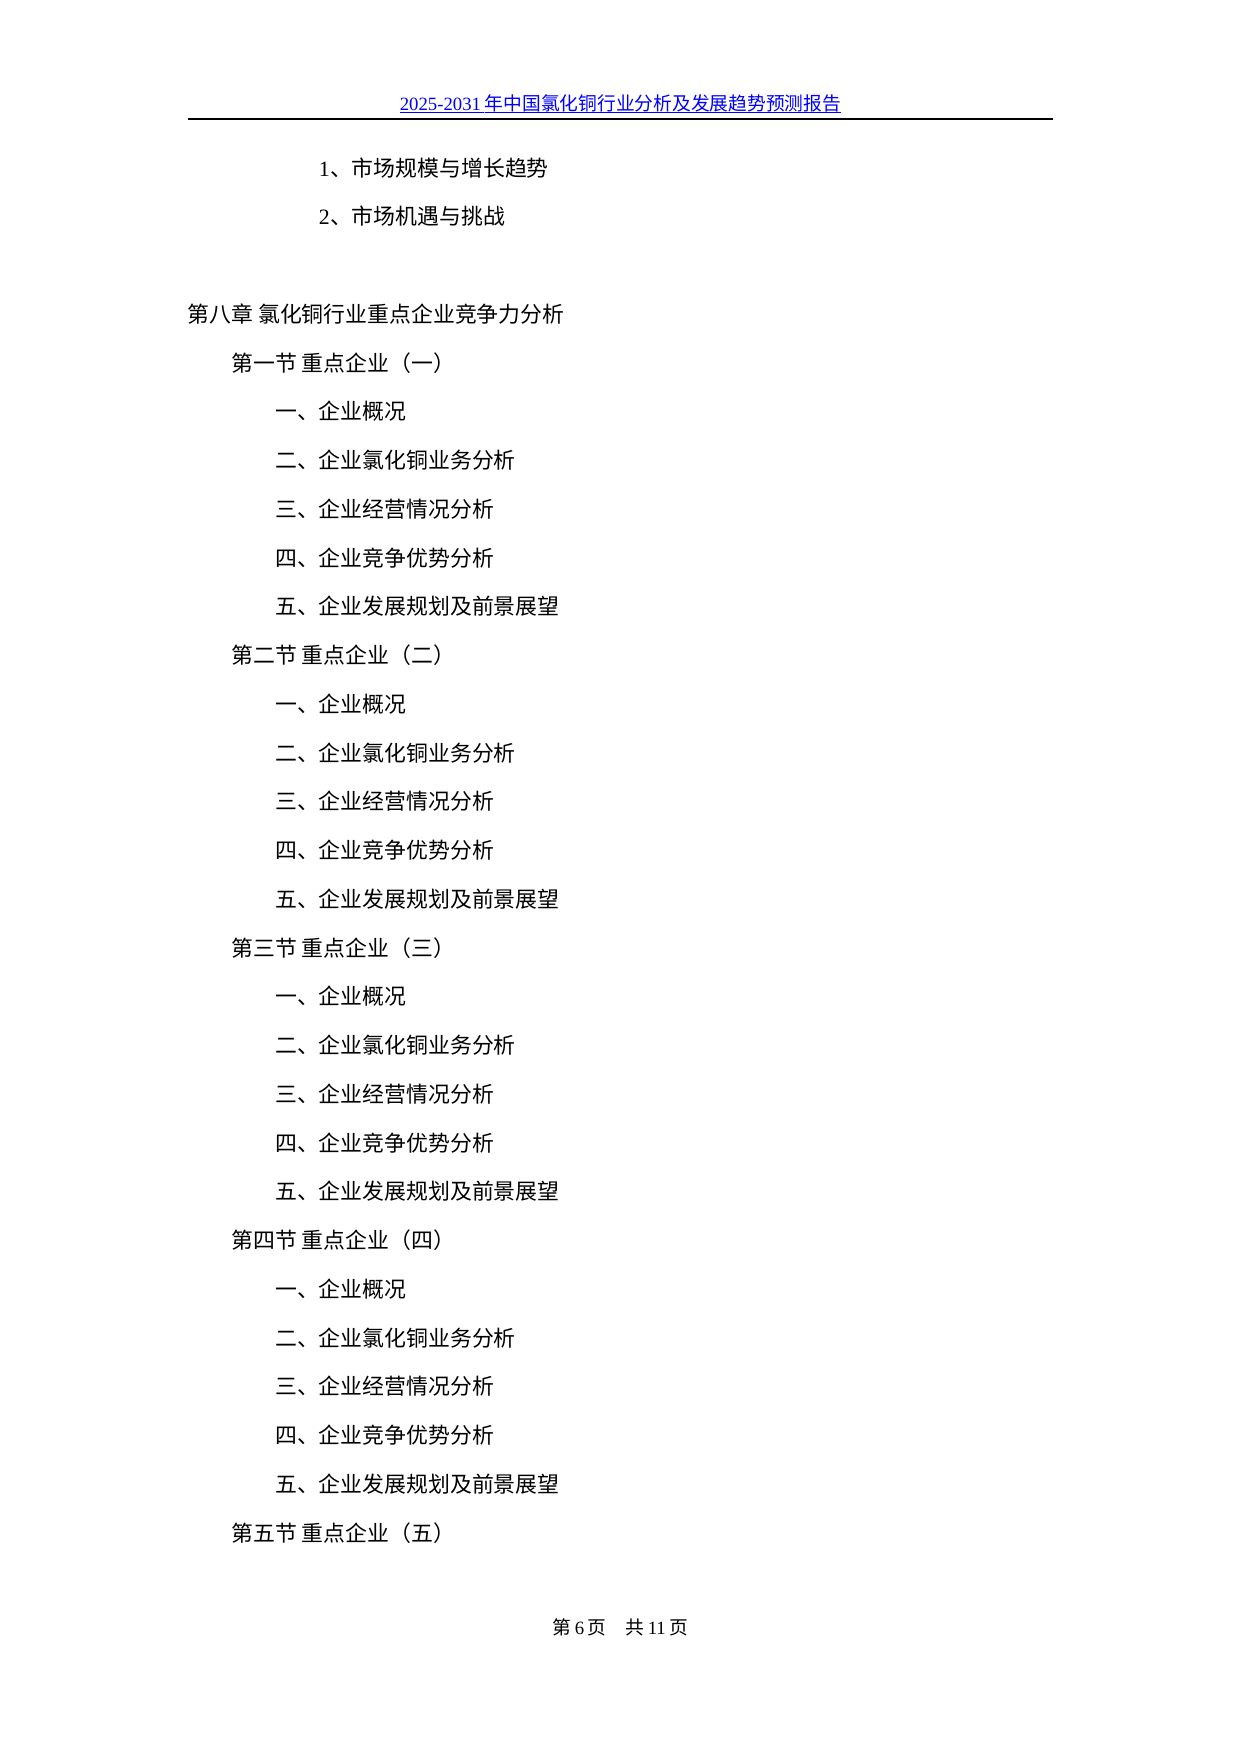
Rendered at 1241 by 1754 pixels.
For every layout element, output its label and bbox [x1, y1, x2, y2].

text [187, 150, 1053, 1548]
